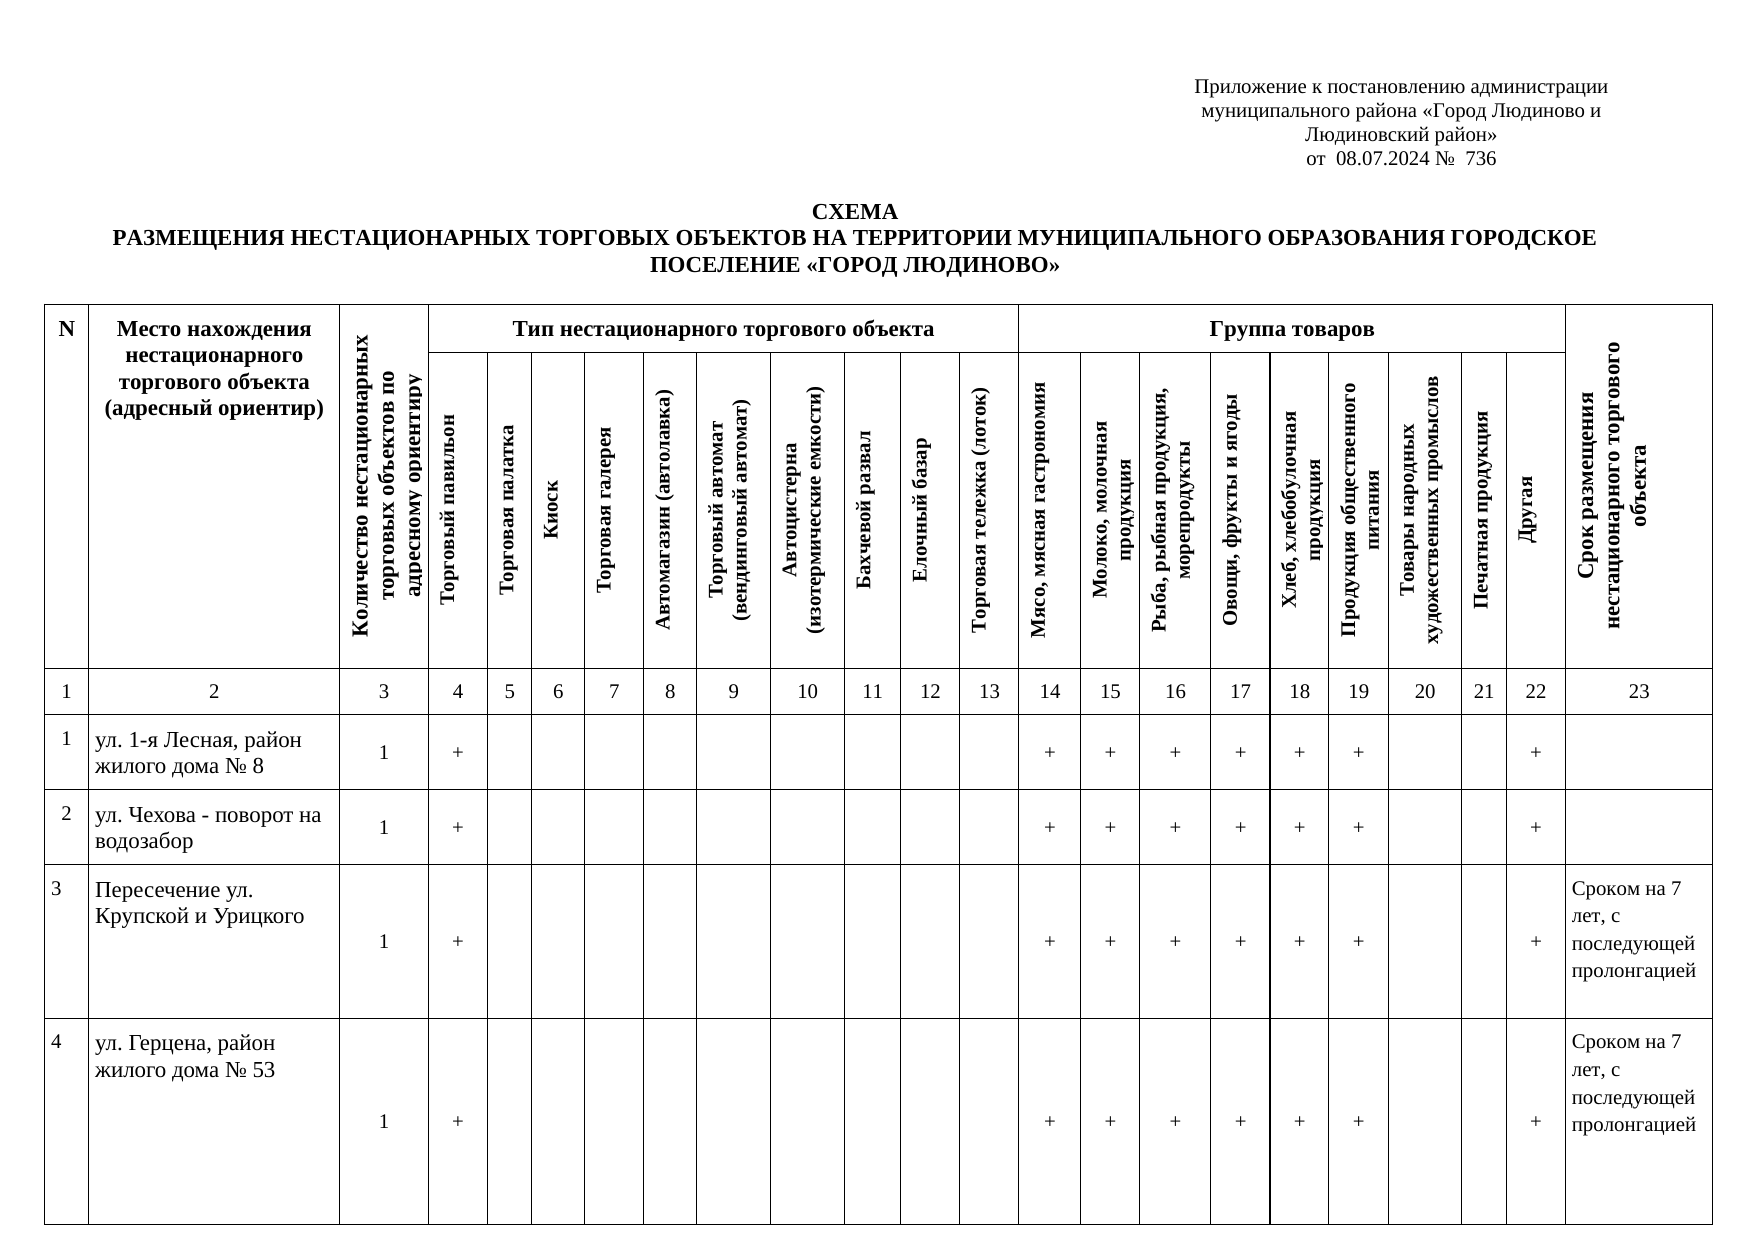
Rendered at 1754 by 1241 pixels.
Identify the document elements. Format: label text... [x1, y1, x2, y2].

table_cell + [1329, 865, 1388, 1018]
table_cell [960, 865, 1018, 1018]
table_cell Торговая палатка [488, 353, 531, 668]
table_cell Продукция общественного питания [1329, 353, 1388, 668]
table_cell [585, 790, 643, 864]
table_cell 7 [585, 669, 643, 714]
table_cell [1462, 865, 1506, 1018]
table_cell [1566, 715, 1712, 789]
table_cell Овощи, фрукты и ягоды [1211, 353, 1269, 668]
table_cell + [1329, 715, 1388, 789]
table_cell [532, 790, 584, 864]
table_header Группа товаров [1019, 305, 1565, 352]
text Приложение к постановлению администрации муниципального района «Город Людиново и Людиновский район» [1137, 74, 1665, 146]
table_cell [532, 715, 584, 789]
table_cell [697, 865, 770, 1018]
table_cell 21 [1462, 669, 1506, 714]
table_cell Товары народных художественных промыслов [1389, 353, 1461, 668]
table_cell + [1081, 865, 1139, 1018]
table_cell 19 [1329, 669, 1388, 714]
table_cell Автоцистерна (изотермические емкости) [771, 353, 844, 668]
table_cell Елочный базар [901, 353, 959, 668]
table_cell [697, 1019, 770, 1224]
table_cell + [429, 790, 487, 864]
table_cell [697, 790, 770, 864]
table_cell + [1019, 790, 1080, 864]
table_cell [901, 790, 959, 864]
table_cell [488, 865, 531, 1018]
table_cell 12 [901, 669, 959, 714]
table_cell 14 [1019, 669, 1080, 714]
table_cell [845, 865, 900, 1018]
table_cell + [1081, 715, 1139, 789]
table_cell 13 [960, 669, 1018, 714]
table_cell + [1140, 790, 1210, 864]
table_cell Другая [1507, 353, 1565, 668]
table_cell Хлеб, хлебобулочная продукция [1271, 353, 1328, 668]
table_cell 23 [1566, 669, 1712, 714]
table_cell + [1019, 865, 1080, 1018]
table_cell + [1140, 865, 1210, 1018]
table_header Тип нестационарного торгового объекта [429, 305, 1018, 352]
table_cell + [1211, 790, 1269, 864]
table_cell [845, 1019, 900, 1224]
table_cell Бахчевой развал [845, 353, 900, 668]
table_cell + [1211, 715, 1269, 789]
table_cell [585, 1019, 643, 1224]
table_cell 2 [45, 790, 88, 864]
table_cell ул. Чехова - поворот на водозабор [89, 790, 339, 864]
table_cell + [429, 865, 487, 1018]
table_cell 1 [340, 1019, 428, 1224]
table_cell [585, 865, 643, 1018]
table_cell + [1507, 865, 1565, 1018]
table_cell + [1019, 715, 1080, 789]
table_header Количество нестационарных торговых объектов по адресному ориентиру [340, 305, 428, 668]
table_cell [532, 865, 584, 1018]
table_header N [45, 305, 88, 668]
table_cell 1 [340, 790, 428, 864]
table_cell 18 [1271, 669, 1328, 714]
table_cell [771, 1019, 844, 1224]
table_cell Киоск [532, 353, 584, 668]
table_cell Сроком на 7 лет, с последующей пролонгацией [1566, 1019, 1712, 1224]
table_header Срок размещения нестационарного торгового объекта [1566, 305, 1712, 668]
table_cell 1 [45, 669, 88, 714]
table_cell [771, 715, 844, 789]
table_cell [901, 715, 959, 789]
table_cell ул. 1-я Лесная, район жилого дома № 8 [89, 715, 339, 789]
table_cell [532, 1019, 584, 1224]
table_cell [644, 715, 696, 789]
table_header Место нахождения нестационарного торгового объекта (адресный ориентир) [89, 305, 339, 668]
table_cell Мясо, мясная гастрономия [1019, 353, 1080, 668]
table_cell + [1271, 865, 1328, 1018]
table_cell + [1271, 790, 1328, 864]
table_cell + [1211, 1019, 1269, 1224]
table_cell + [1271, 715, 1328, 789]
table_cell [771, 865, 844, 1018]
table_cell [1389, 715, 1461, 789]
table_cell Печатная продукция [1462, 353, 1506, 668]
table_cell [1462, 790, 1506, 864]
table_cell 11 [845, 669, 900, 714]
table_cell [644, 1019, 696, 1224]
text СХЕМА [44, 198, 1665, 224]
table_cell 4 [429, 669, 487, 714]
table_cell [488, 715, 531, 789]
table_cell + [1140, 715, 1210, 789]
table_cell [585, 715, 643, 789]
table_cell 22 [1507, 669, 1565, 714]
table_cell [960, 790, 1018, 864]
table_cell [845, 790, 900, 864]
table_cell [845, 715, 900, 789]
table_cell [644, 865, 696, 1018]
table_cell [960, 1019, 1018, 1224]
table_cell + [1081, 1019, 1139, 1224]
table_cell 1 [340, 715, 428, 789]
table_cell 9 [697, 669, 770, 714]
table_cell 6 [532, 669, 584, 714]
table_cell 4 [45, 1019, 88, 1224]
table_cell + [429, 715, 487, 789]
table_cell 20 [1389, 669, 1461, 714]
table_cell [1389, 865, 1461, 1018]
text от 08.07.2024 № 736 [1137, 146, 1665, 170]
table_cell + [1140, 1019, 1210, 1224]
table_cell + [1271, 1019, 1328, 1224]
table_cell Рыба, рыбная продукция, морепродукты [1140, 353, 1210, 668]
table_cell 10 [771, 669, 844, 714]
table_cell 16 [1140, 669, 1210, 714]
table_cell [901, 865, 959, 1018]
table_cell [1462, 1019, 1506, 1224]
table_cell 1 [340, 865, 428, 1018]
table_cell + [1507, 790, 1565, 864]
table_cell [1462, 715, 1506, 789]
table_cell Торговый автомат (вендинговый автомат) [697, 353, 770, 668]
table_cell [644, 790, 696, 864]
table_cell + [1019, 1019, 1080, 1224]
table_cell [1566, 790, 1712, 864]
table_cell + [1507, 1019, 1565, 1224]
table_cell + [1329, 790, 1388, 864]
table_cell Торговая галерея [585, 353, 643, 668]
table_cell 3 [45, 865, 88, 1018]
table_cell Торговый павильон [429, 353, 487, 668]
table_cell [697, 715, 770, 789]
table_cell 15 [1081, 669, 1139, 714]
table_cell [488, 790, 531, 864]
table_cell Автомагазин (автолавка) [644, 353, 696, 668]
table_cell + [1211, 865, 1269, 1018]
table_cell [901, 1019, 959, 1224]
table_cell + [1329, 1019, 1388, 1224]
table_cell + [1507, 715, 1565, 789]
table_cell [488, 1019, 531, 1224]
table_cell 8 [644, 669, 696, 714]
table_cell ул. Герцена, район жилого дома № 53 [89, 1019, 339, 1224]
table_cell Пересечение ул. Крупской и Урицкого [89, 865, 339, 1018]
table_cell 5 [488, 669, 531, 714]
table_cell 2 [89, 669, 339, 714]
table_cell [1389, 790, 1461, 864]
table_cell 1 [45, 715, 88, 789]
table_cell [960, 715, 1018, 789]
table_cell 3 [340, 669, 428, 714]
table_cell Торговая тележка (лоток) [960, 353, 1018, 668]
table_cell [771, 790, 844, 864]
table_cell + [429, 1019, 487, 1224]
table_cell 17 [1211, 669, 1269, 714]
table_cell Сроком на 7 лет, с последующей пролонгацией [1566, 865, 1712, 1018]
text РАЗМЕЩЕНИЯ НЕСТАЦИОНАРНЫХ ТОРГОВЫХ ОБЪЕКТОВ НА ТЕРРИТОРИИ МУНИЦИПАЛЬНОГО ОБРАЗОВАНИЯ ГОРОДСКОЕ ПОСЕЛЕНИЕ «ГОРОД ЛЮДИНОВО» [44, 224, 1665, 277]
table_cell + [1081, 790, 1139, 864]
table_cell Молоко, молочная продукция [1081, 353, 1139, 668]
table_cell [1389, 1019, 1461, 1224]
